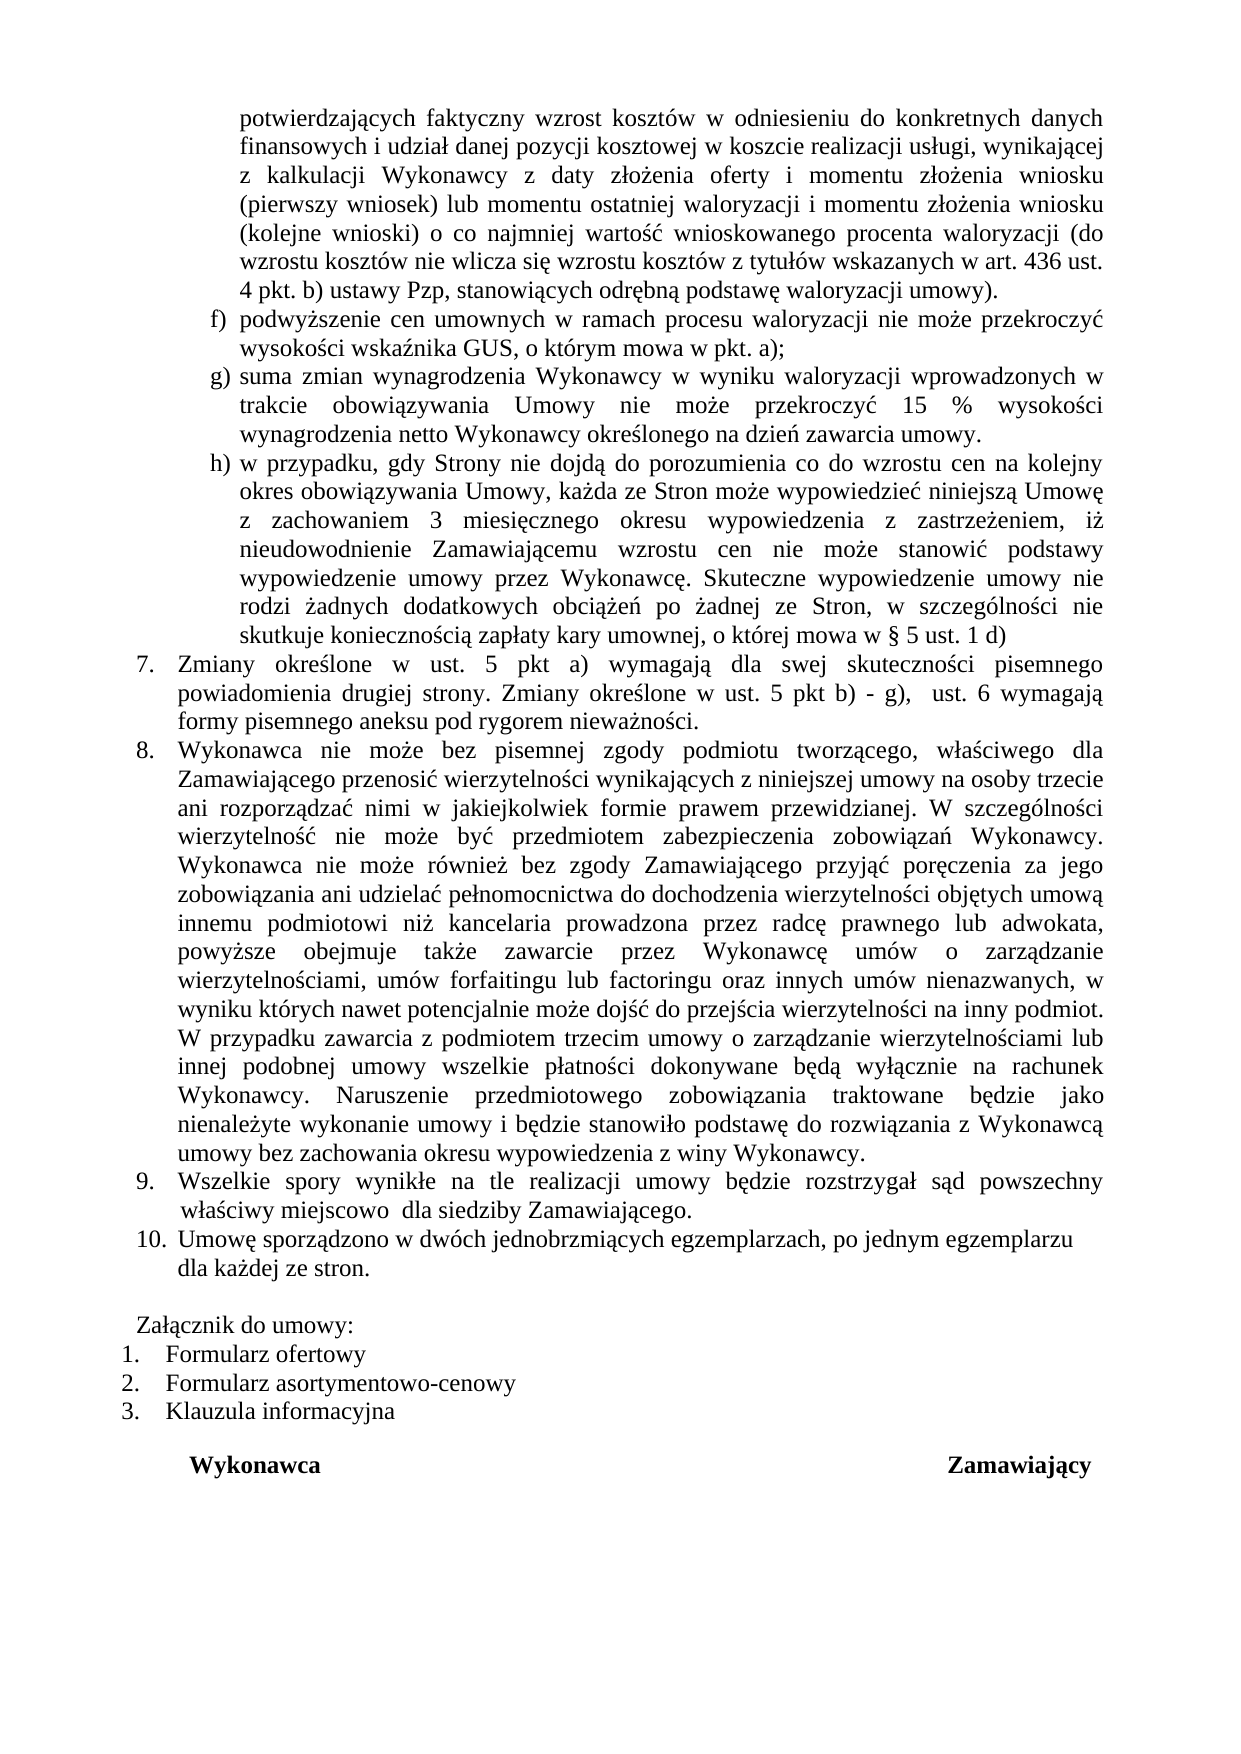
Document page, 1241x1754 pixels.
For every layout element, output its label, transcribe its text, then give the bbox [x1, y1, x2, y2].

list suma zmian wynagrodzenia Wykonawcy w wyniku waloryzacji wprowadzonych w trakcie obowiązywania Umowy nie może przekroczyć 15 % wysokości wynagrodzenia netto Wykonawcy określonego na dzień zawarcia umowy. [210, 361, 1104, 448]
text Wykonawca Zamawiający [136, 1450, 1104, 1479]
list Wykonawca nie może bez pisemnej zgody podmiotu tworzącego, właściwego dla Zamawiającego przenosić wierzytelności wynikających z niniejszej umowy na osoby trzecie ani rozporządzać nimi w jakiejkolwiek formie prawem przewidzianej. W szczególności wierzytelność nie może być przedmiotem zabezpieczenia zobowiązań Wykonawcy. Wykonawca nie może również bez zgody Zamawiającego przyjąć poręczenia za jego zobowiązania ani udzielać pełnomocnictwa do dochodzenia wierzytelności objętych umową innemu podmiotowi niż kancelaria prowadzona przez radcę prawnego lub adwokata, powyższe obejmuje także zawarcie przez Wykonawcę umów o zarządzanie wierzytelnościami, umów forfaitingu lub factoringu oraz innych umów nienazwanych, w wyniku których nawet potencjalnie może dojść do przejścia wierzytelności na inny podmiot. W przypadku zawarcia z podmiotem trzecim umowy o zarządzanie wierzytelnościami lub innej podobnej umowy wszelkie płatności dokonywane będą wyłącznie na rachunek Wykonawcy. Naruszenie przedmiotowego zobowiązania traktowane będzie jako nienależyte wykonanie umowy i będzie stanowiło podstawę do rozwiązania z Wykonawcą umowy bez zachowania okresu wypowiedzenia z winy Wykonawcy. [136, 735, 1104, 1166]
list Wszelkie spory wynikłe na tle realizacji umowy będzie rozstrzygał sąd powszechny właściwy miejscowo dla siedziby Zamawiającego. [136, 1166, 1104, 1224]
list Zmiany określone w ust. 5 pkt a) wymagają dla swej skuteczności pisemnego powiadomienia drugiej strony. Zmiany określone w ust. 5 pkt b) - g), ust. 6 wymagają formy pisemnego aneksu pod rygorem nieważności. [136, 649, 1104, 735]
list podwyższenie cen umownych w ramach procesu waloryzacji nie może przekroczyć wysokości wskaźnika GUS, o którym mowa w pkt. a); [210, 304, 1104, 361]
list Formularz ofertowy [121, 1339, 1104, 1368]
text Załącznik do umowy: [136, 1310, 1104, 1339]
list w przypadku, gdy Strony nie dojdą do porozumienia co do wzrostu cen na kolejny okres obowiązywania Umowy, każda ze Stron może wypowiedzieć niniejszą Umowę z zachowaniem 3 miesięcznego okresu wypowiedzenia z zastrzeżeniem, iż nieudowodnienie Zamawiającemu wzrostu cen nie może stanowić podstawy wypowiedzenie umowy przez Wykonawcę. Skuteczne wypowiedzenie umowy nie rodzi żadnych dodatkowych obciążeń po żadnej ze Stron, w szczególności nie skutkuje koniecznością zapłaty kary umownej, o której mowa w § 5 ust. 1 d) [210, 448, 1104, 649]
list Klauzula informacyjna [121, 1396, 1104, 1425]
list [210, 103, 1104, 304]
list Formularz asortymentowo-cenowy [121, 1368, 1104, 1396]
list Umowę sporządzono w dwóch jednobrzmiących egzemplarzach, po jednym egzemplarzu dla każdej ze stron. [136, 1224, 1104, 1281]
